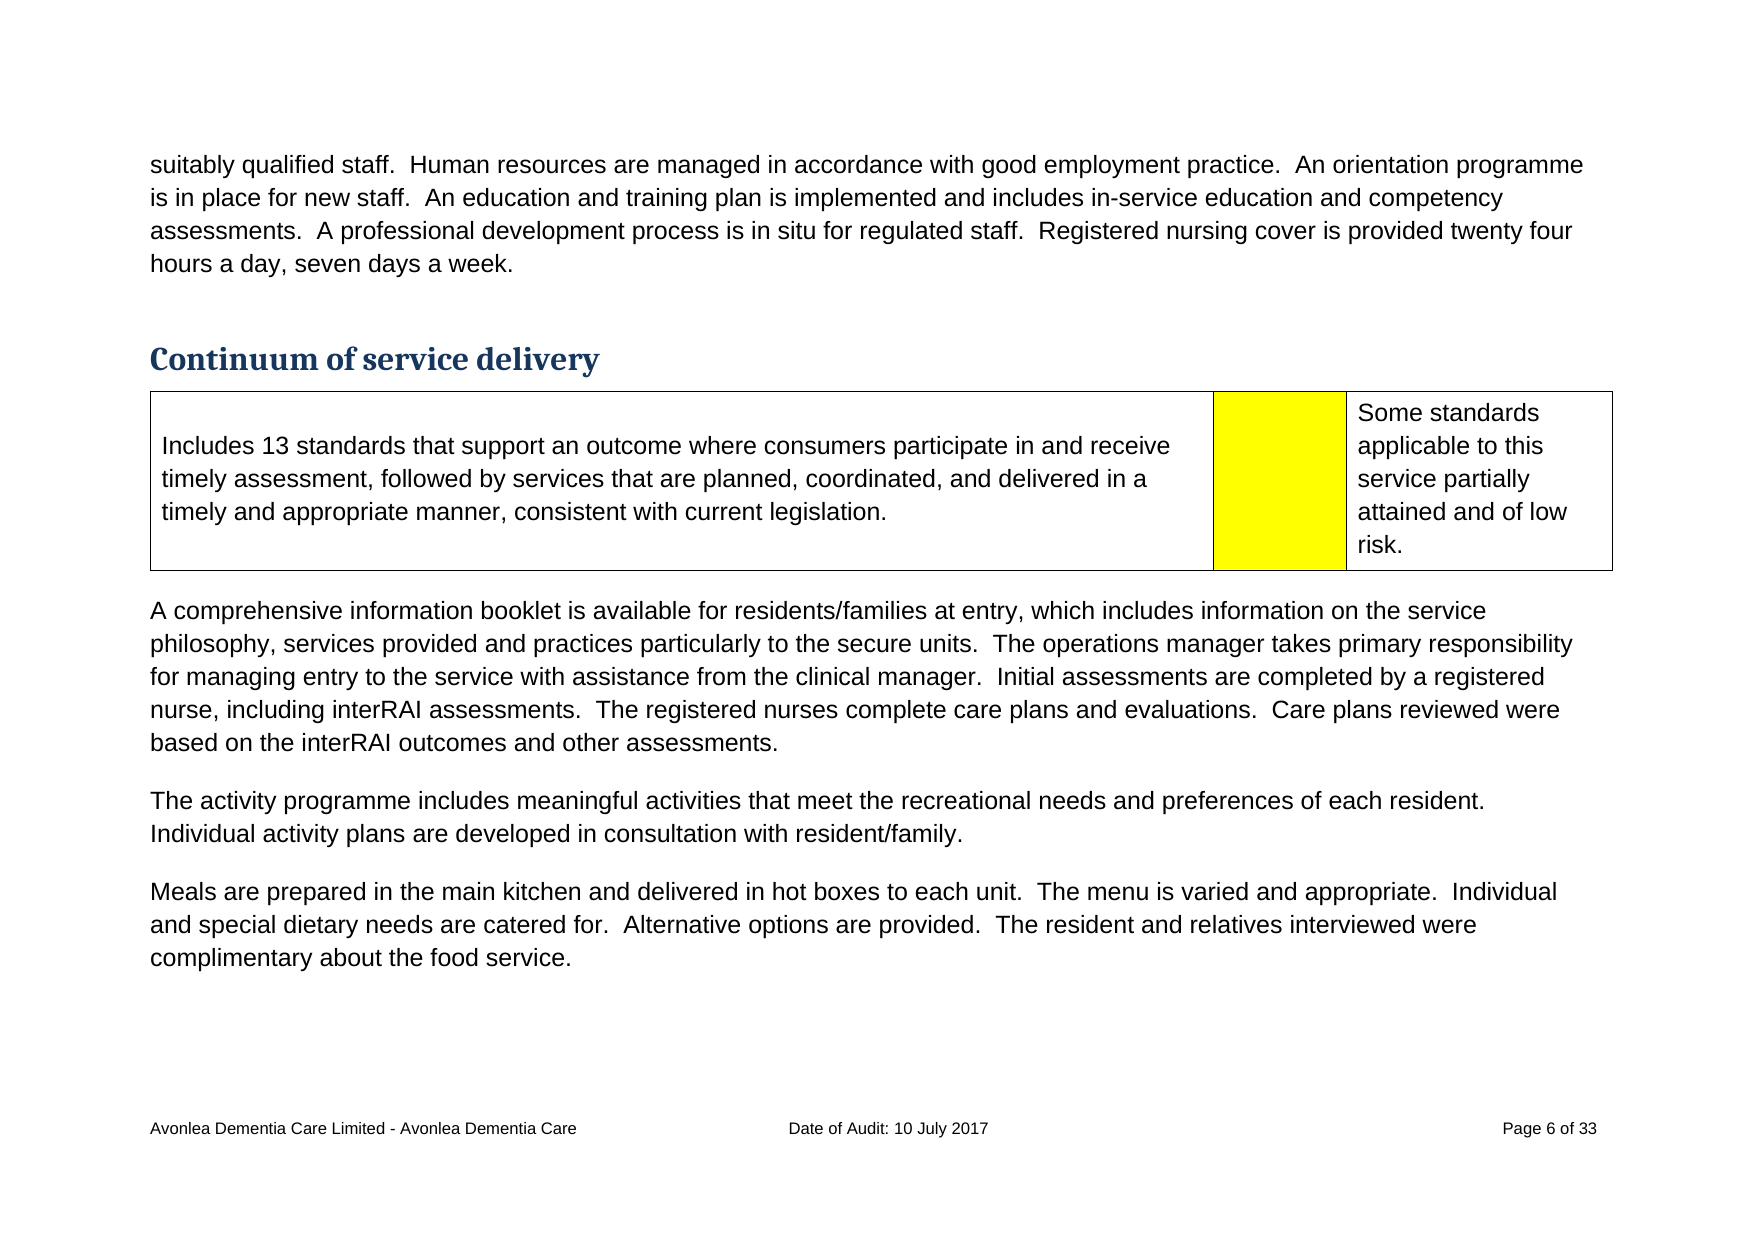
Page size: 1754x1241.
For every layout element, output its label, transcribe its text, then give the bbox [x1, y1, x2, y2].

table_header [1214, 392, 1346, 569]
text Meals are prepared in the main kitchen and delivered in hot boxes to each unit. The menu is varied and appropriate. Individual and special dietary needs are catered for. Alternative options are provided. The resident and relatives interviewed were complimentary about the food service. [150, 877, 1604, 972]
table_header Includes 13 standards that support an outcome where consumers participate in and receive timely assessment, followed by services that are planned, coordinated, and delivered in a timely and appropriate manner, consistent with current legislation. [151, 392, 1213, 569]
table_header Some standards applicable to this service partially attained and of low risk. [1347, 392, 1612, 569]
text The activity programme includes meaningful activities that meet the recreational needs and preferences of each resident. Individual activity plans are developed in consultation with resident/family. [150, 786, 1604, 847]
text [150, 150, 1604, 278]
subtitle Continuum of service delivery [150, 340, 1604, 378]
text A comprehensive information booklet is available for residents/families at entry, which includes information on the service philosophy, services provided and practices particularly to the secure units. The operations manager takes primary responsibility for managing entry to the service with assistance from the clinical manager. Initial assessments are completed by a registered nurse, including interRAI assessments. The registered nurses complete care plans and evaluations. Care plans reviewed were based on the interRAI outcomes and other assessments. [150, 596, 1604, 756]
